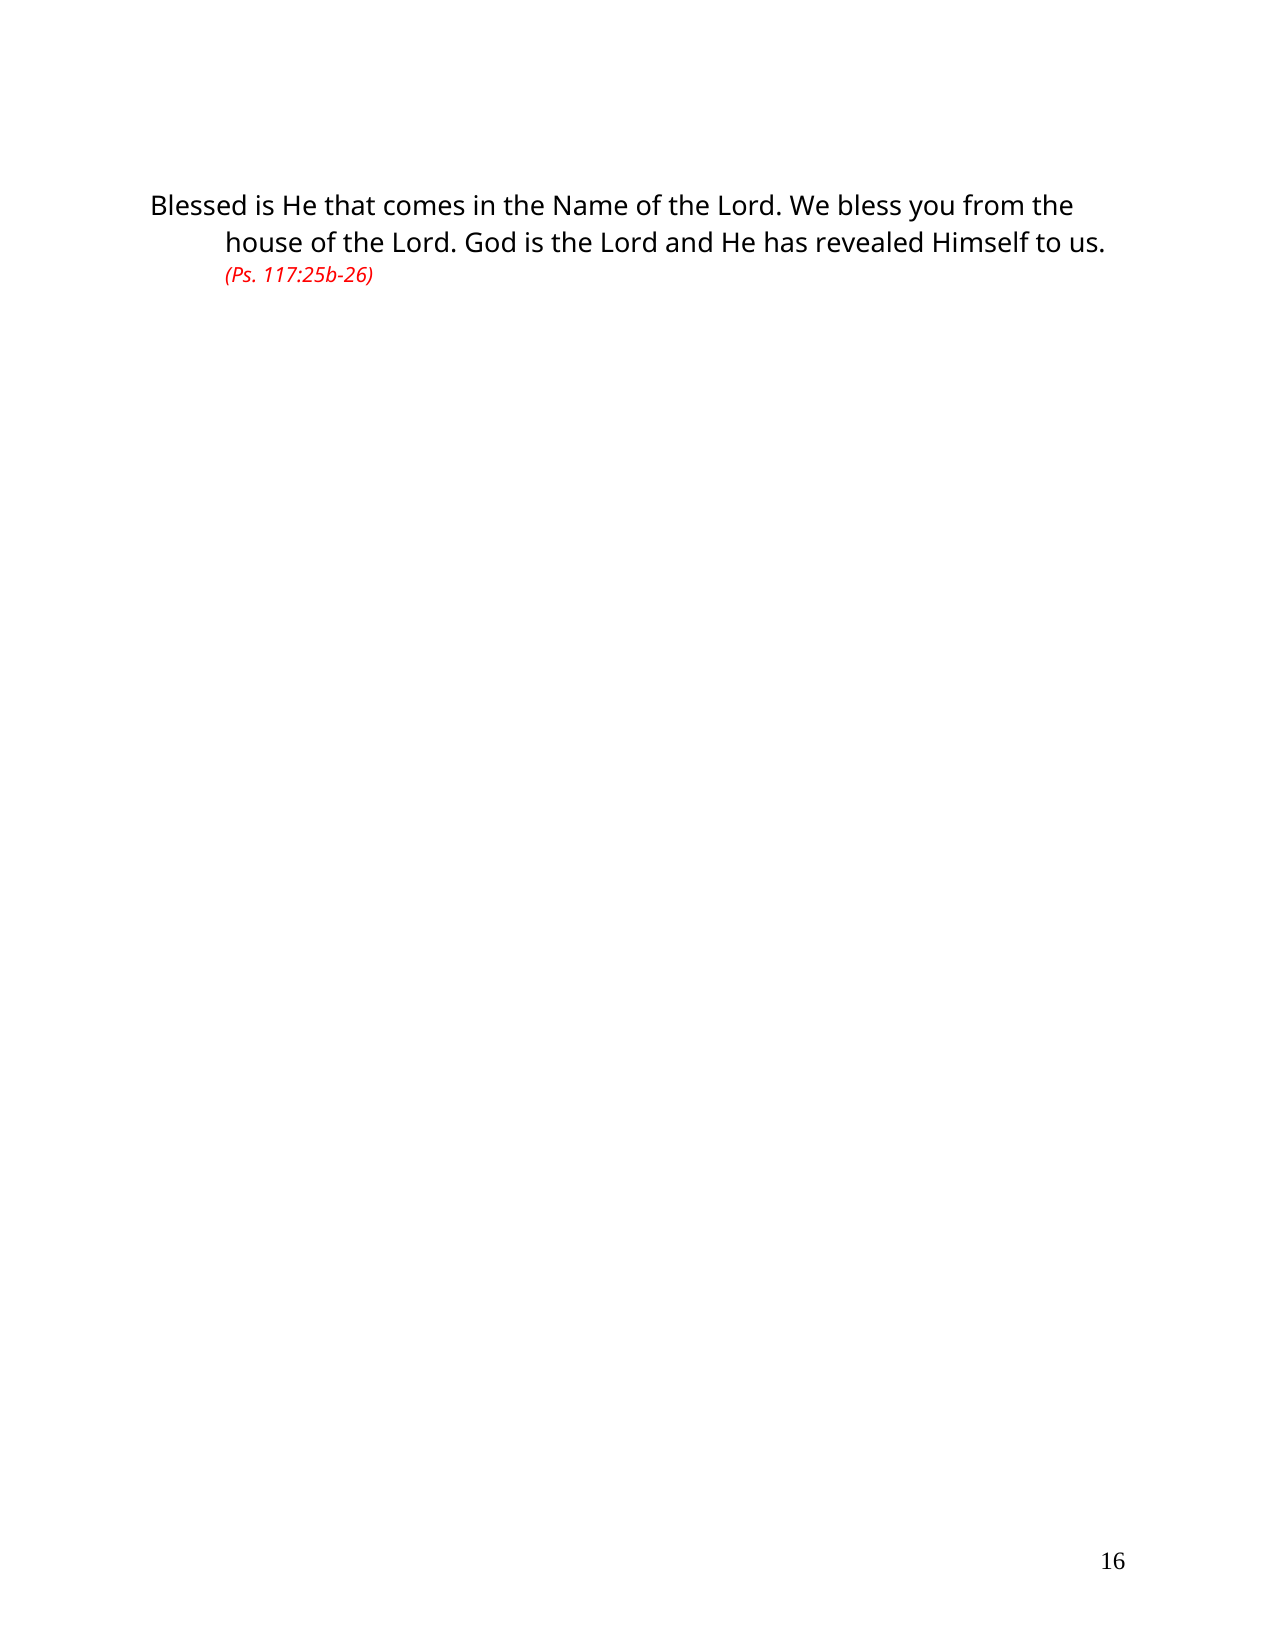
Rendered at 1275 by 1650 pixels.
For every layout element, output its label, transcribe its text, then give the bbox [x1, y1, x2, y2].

text Blessed is He that comes in the Name of the Lord. We bless you from the house of the Lord. God is the Lord and He has revealed Himself to us. (Ps. 117:25b-26) [150, 187, 1125, 289]
